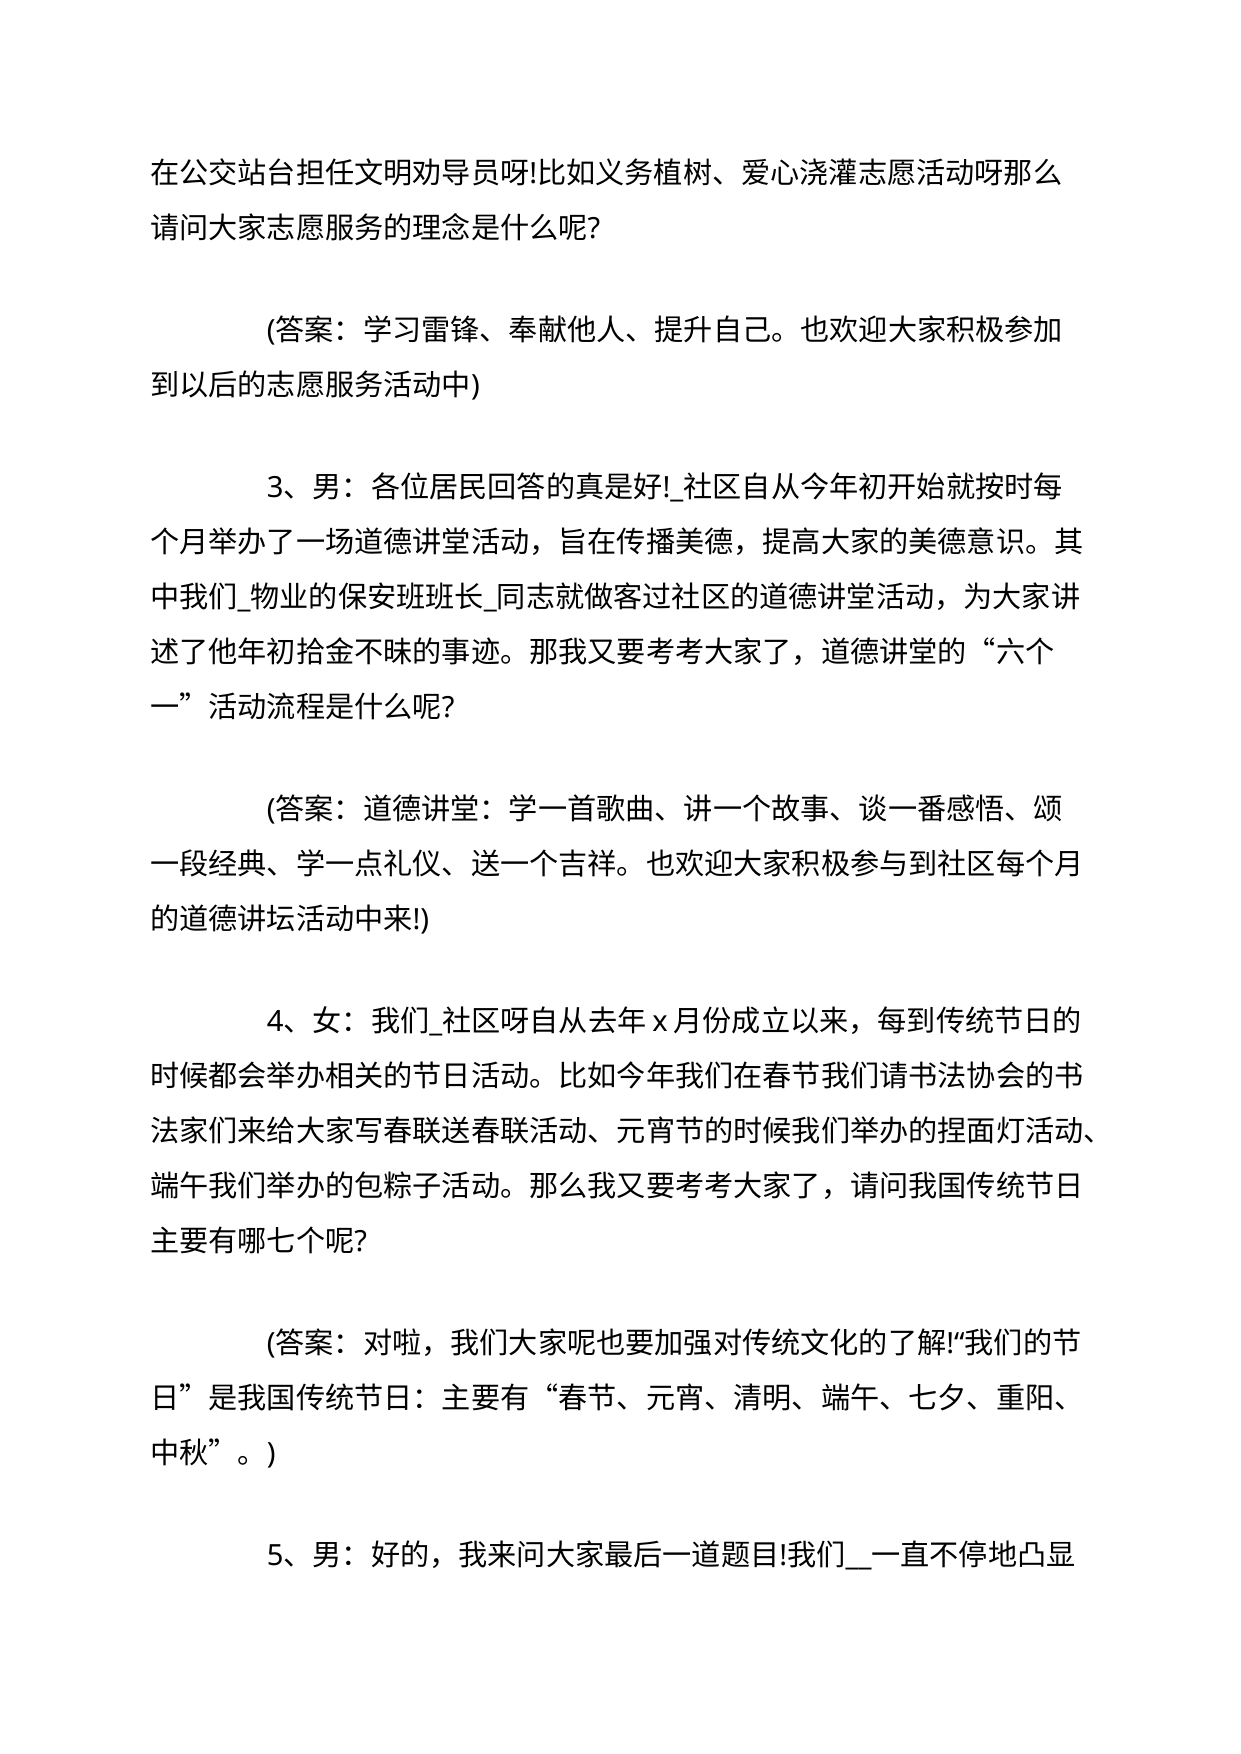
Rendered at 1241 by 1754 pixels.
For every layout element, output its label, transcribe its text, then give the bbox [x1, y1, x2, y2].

text 4、女：我们_社区呀自从去年x月份成立以来，每到传统节日的时候都会举办相关的节日活动。比如今年我们在春节我们请书法协会的书法家们来给大家写春联送春联活动、元宵节的时候我们举办的捏面灯活动、端午我们举办的包粽子活动。那么我又要考考大家了，请问我国传统节日主要有哪七个呢? [150, 998, 1090, 1260]
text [150, 150, 1090, 247]
text (答案：学习雷锋、奉献他人、提升自己。也欢迎大家积极参加到以后的志愿服务活动中) [150, 307, 1090, 404]
text (答案：道德讲堂：学一首歌曲、讲一个故事、谈一番感悟、颂一段经典、学一点礼仪、送一个吉祥。也欢迎大家积极参与到社区每个月的道德讲坛活动中来!) [150, 786, 1090, 938]
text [150, 1531, 1090, 1573]
text (答案：对啦，我们大家呢也要加强对传统文化的了解!“我们的节日”是我国传统节日：主要有“春节、元宵、清明、端午、七夕、重阳、中秋”。) [150, 1319, 1090, 1472]
text 3、男：各位居民回答的真是好!_社区自从今年初开始就按时每个月举办了一场道德讲堂活动，旨在传播美德，提高大家的美德意识。其中我们_物业的保安班班长_同志就做客过社区的道德讲堂活动，为大家讲述了他年初拾金不昧的事迹。那我又要考考大家了，道德讲堂的“六个一”活动流程是什么呢? [150, 464, 1090, 726]
